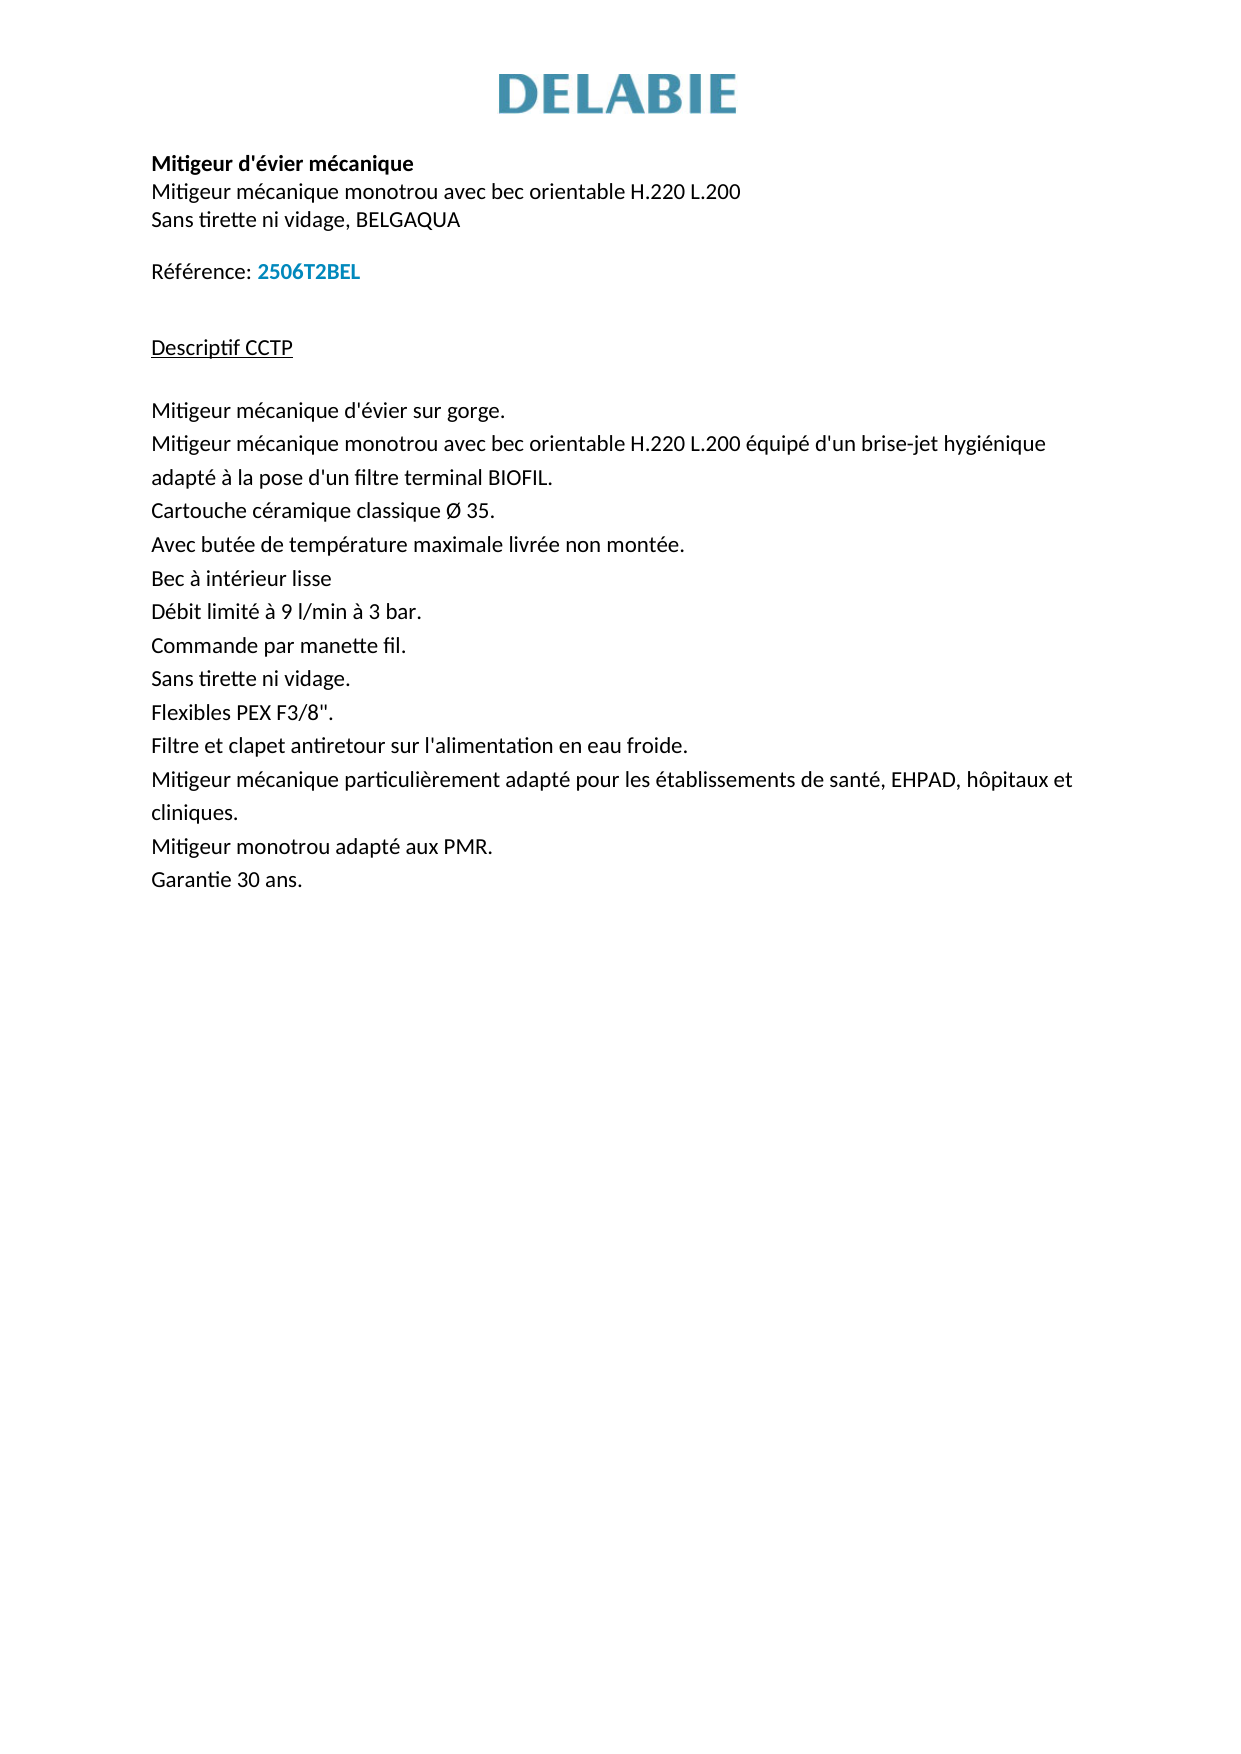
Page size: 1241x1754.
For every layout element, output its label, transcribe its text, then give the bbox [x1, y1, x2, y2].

text Mitigeur d'évier mécanique [151, 149, 1084, 177]
text Mitigeur monotrou adapté aux PMR. [151, 832, 1084, 860]
picture [497, 74, 738, 114]
text Flexibles PEX F3/8". [151, 698, 1084, 726]
text Avec butée de température maximale livrée non montée. [151, 530, 1084, 558]
text Bec à intérieur lisse [151, 564, 1084, 592]
text Sans tirette ni vidage. [151, 664, 1084, 692]
text Référence: 2506T2BEL [151, 257, 1084, 285]
text Débit limité à 9 l/min à 3 bar. [151, 597, 1084, 625]
text Mitigeur mécanique d'évier sur gorge. [151, 396, 1084, 424]
text Cartouche céramique classique Ø 35. [151, 497, 1084, 525]
text Mitigeur mécanique monotrou avec bec orientable H.220 L.200 équipé d'un brise-jet hygiénique adapté à la pose d'un filtre terminal BIOFIL. [151, 429, 1084, 491]
text Garantie 30 ans. [151, 866, 1084, 894]
text Commande par manette fil. [151, 631, 1084, 659]
text Descriptif CCTP [151, 333, 1084, 361]
text Mitigeur mécanique monotrou avec bec orientable H.220 L.200 [151, 177, 1084, 205]
text Sans tirette ni vidage, BELGAQUA [151, 205, 1084, 233]
text Mitigeur mécanique particulièrement adapté pour les établissements de santé, EHPAD, hôpitaux et cliniques. [151, 765, 1084, 827]
text Filtre et clapet antiretour sur l'alimentation en eau froide. [151, 731, 1084, 759]
